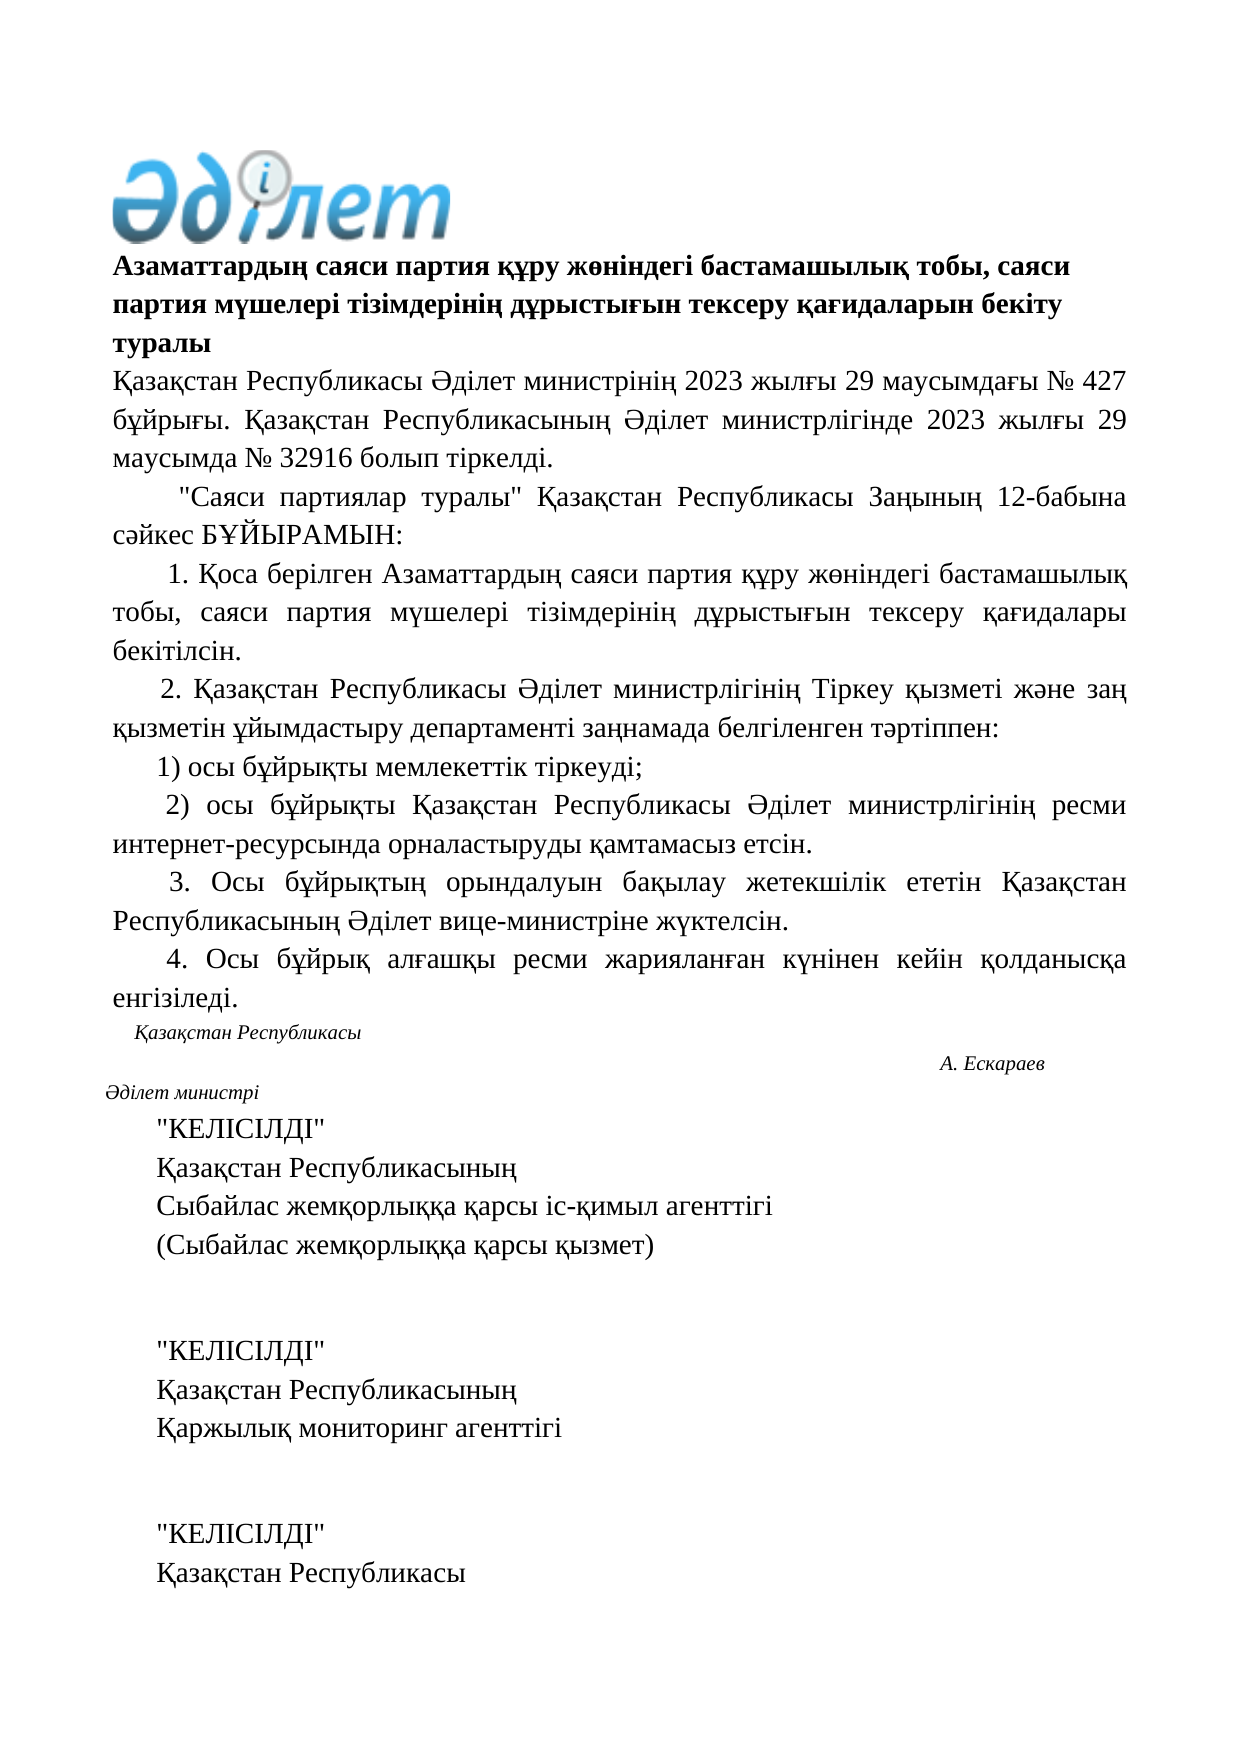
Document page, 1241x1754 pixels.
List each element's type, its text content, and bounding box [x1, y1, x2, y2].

text "КЕЛІСІЛДІ" [112, 1111, 1128, 1145]
text Сыбайлас жемқорлыққа қарсы іс-қимыл агенттігі [112, 1188, 1128, 1222]
table_header Қазақстан Республикасы Әділет министрі [101, 1019, 939, 1111]
text "КЕЛІСІЛДІ" [112, 1516, 1128, 1550]
text "Саяси партиялар туралы" Қазақстан Республикасы Заңының 12-бабына сәйкес БҰЙЫРАМЫН: [112, 479, 1128, 551]
text 3. Осы бұйрықтың орындалуын бақылау жетекшілік ететін Қазақстан Республикасының Әділет вице-министріне жүктелсін. [112, 864, 1128, 936]
text Қазақстан Республикасы [112, 1555, 1128, 1588]
table_header А. Ескараев [939, 1019, 1240, 1111]
text Қазақстан Республикасының [112, 1372, 1128, 1405]
text Қазақстан Республикасының [112, 1150, 1128, 1183]
text Қаржылық мониторинг агенттігі [112, 1410, 1128, 1444]
text Азаматтардың саяси партия құру жөніндегі бастамашылық тобы, саяси партия мүшелері тізімдерінің дұрыстығын тексеру қағидаларын бекіту туралы [112, 248, 1128, 358]
text 1) осы бұйрықты мемлекеттік тіркеуді; [112, 749, 1128, 782]
text "КЕЛІСІЛДІ" [112, 1333, 1128, 1367]
text (Сыбайлас жемқорлыққа қарсы қызмет) [112, 1227, 1128, 1261]
picture [112, 150, 451, 244]
text Қазақстан Республикасы Әділет министрінің 2023 жылғы 29 маусымдағы № 427 бұйрығы. Қазақстан Республикасының Әділет министрлігінде 2023 жылғы 29 маусымда № 32916 болып тіркелді. [112, 363, 1128, 474]
text 1. Қоса берілген Азаматтардың саяси партия құру жөнiндегi бастамашылық тобы, саяси партия мүшелерi тiзiмдерiнің дұрыстығын тексеру қағидалары бекiтiлсiн. [112, 556, 1128, 667]
text 2. Қазақстан Республикасы Әділет министрлігінің Тіркеу қызметі және заң қызметін ұйымдастыру департаменті заңнамада белгіленген тәртіппен: [112, 672, 1128, 744]
text 2) осы бұйрықты Қазақстан Республикасы Әділет министрлігінің ресми интернет-ресурсында орналастыруды қамтамасыз етсін. [112, 787, 1128, 859]
text 4. Осы бұйрық алғашқы ресми жарияланған күнінен кейін қолданысқа енгізіледі. [112, 941, 1128, 1013]
